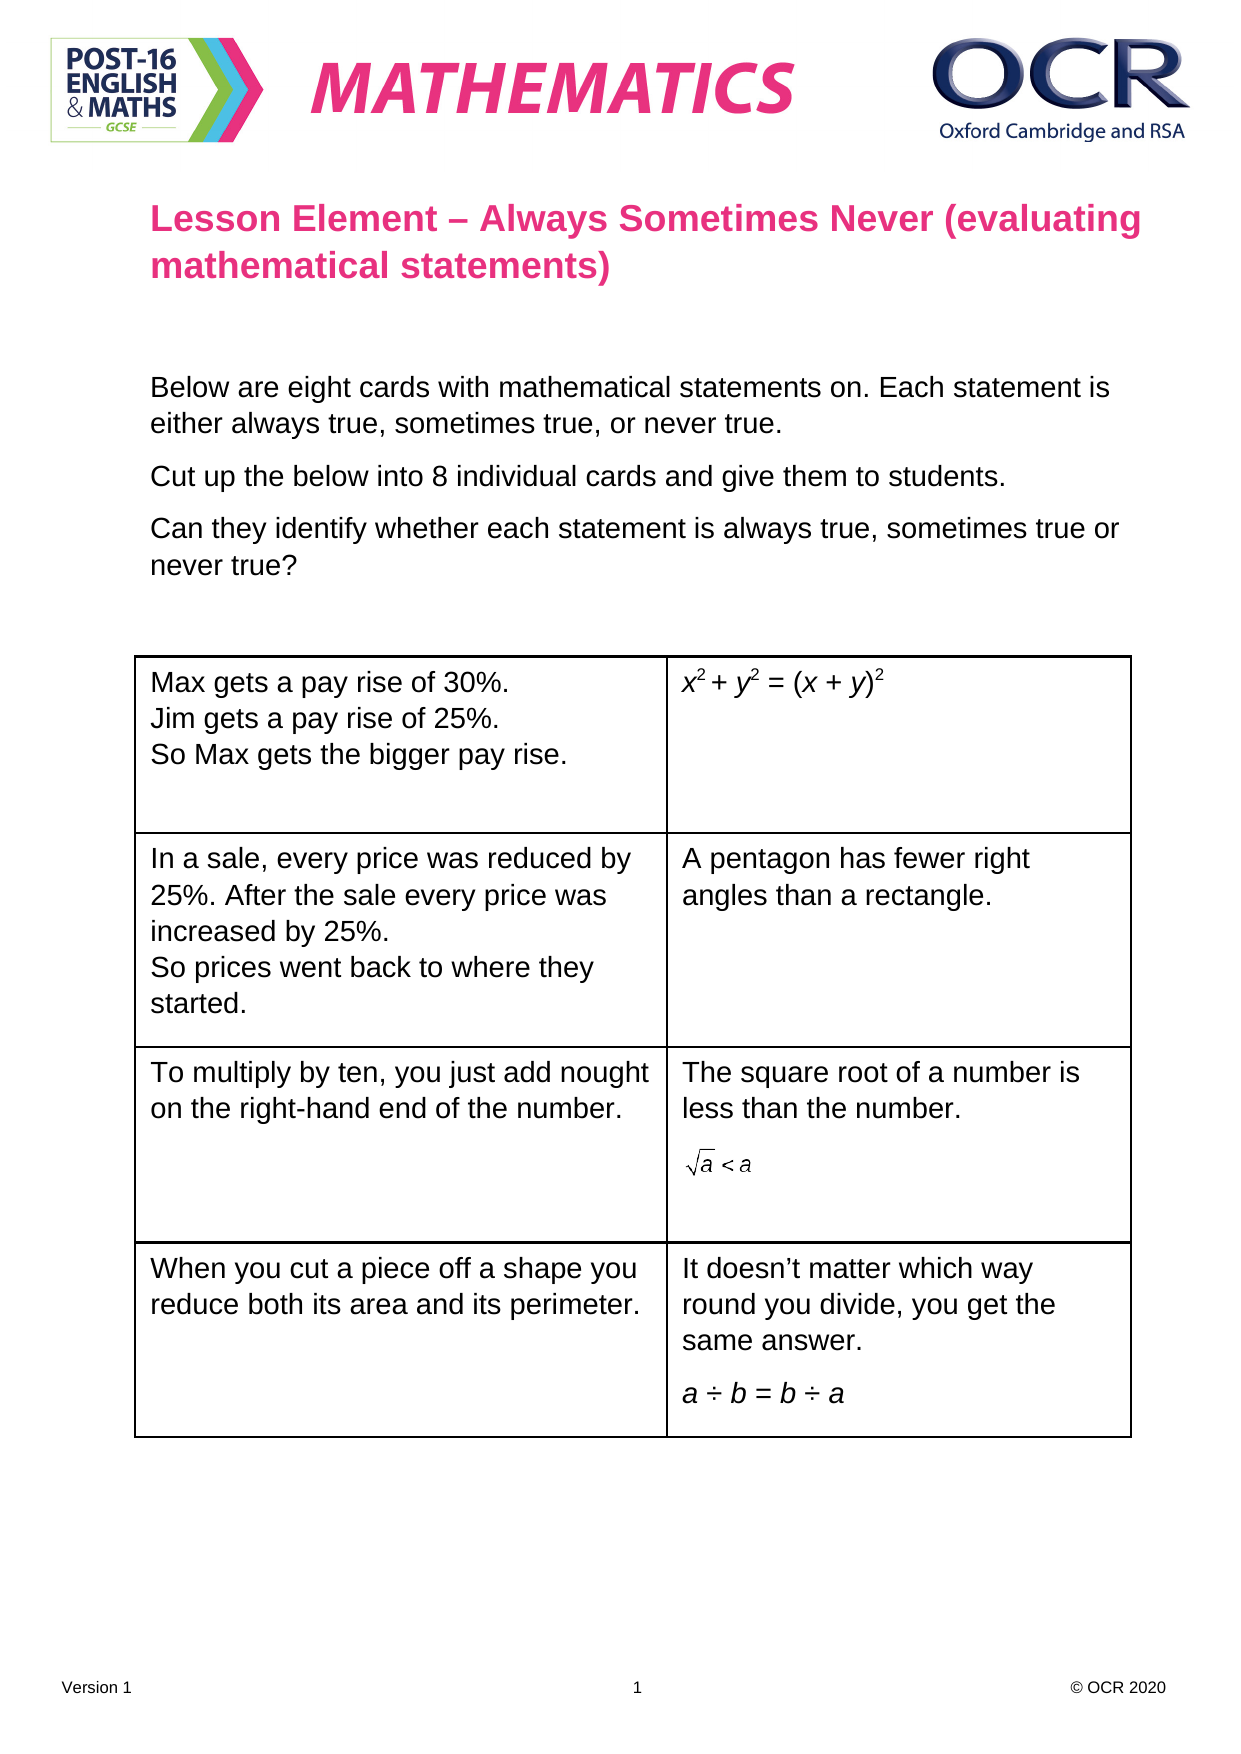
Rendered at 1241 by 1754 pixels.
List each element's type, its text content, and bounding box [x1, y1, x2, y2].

picture [4, 0, 1232, 171]
text Lesson Element – Always Sometimes Never (evaluating mathematical statements) [150, 171, 1169, 286]
table_cell When you cut a piece off a shape you reduce both its area and its perimeter. [136, 1244, 666, 1436]
table_cell In a sale, every price was reduced by 25%. After the sale every price was increased by 25%. So prices went back to where they started. [136, 834, 666, 1046]
text Cut up the below into 8 individual cards and give them to students. [150, 458, 1169, 492]
table_cell A pentagon has fewer right angles than a rectangle. [668, 834, 1130, 1046]
table_cell To multiply by ten, you just add nought on the right-hand end of the number. [136, 1048, 666, 1241]
table_cell The square root of a number is less than the number. [668, 1048, 1130, 1241]
table_header Max gets a pay rise of 30%. Jim gets a pay rise of 25%. So Max gets the bigger pay rise. [136, 658, 666, 832]
text Below are eight cards with mathematical statements on. Each statement is either always true, sometimes true, or never true. [150, 369, 1169, 439]
table_cell It doesn’t matter which way round you divide, you get the same answer. a ÷ b = b ÷ a [668, 1244, 1130, 1436]
text Can they identify whether each statement is always true, sometimes true or never true? [150, 511, 1169, 581]
table_header x2 + y2 = (x + y)2 [668, 658, 1130, 832]
